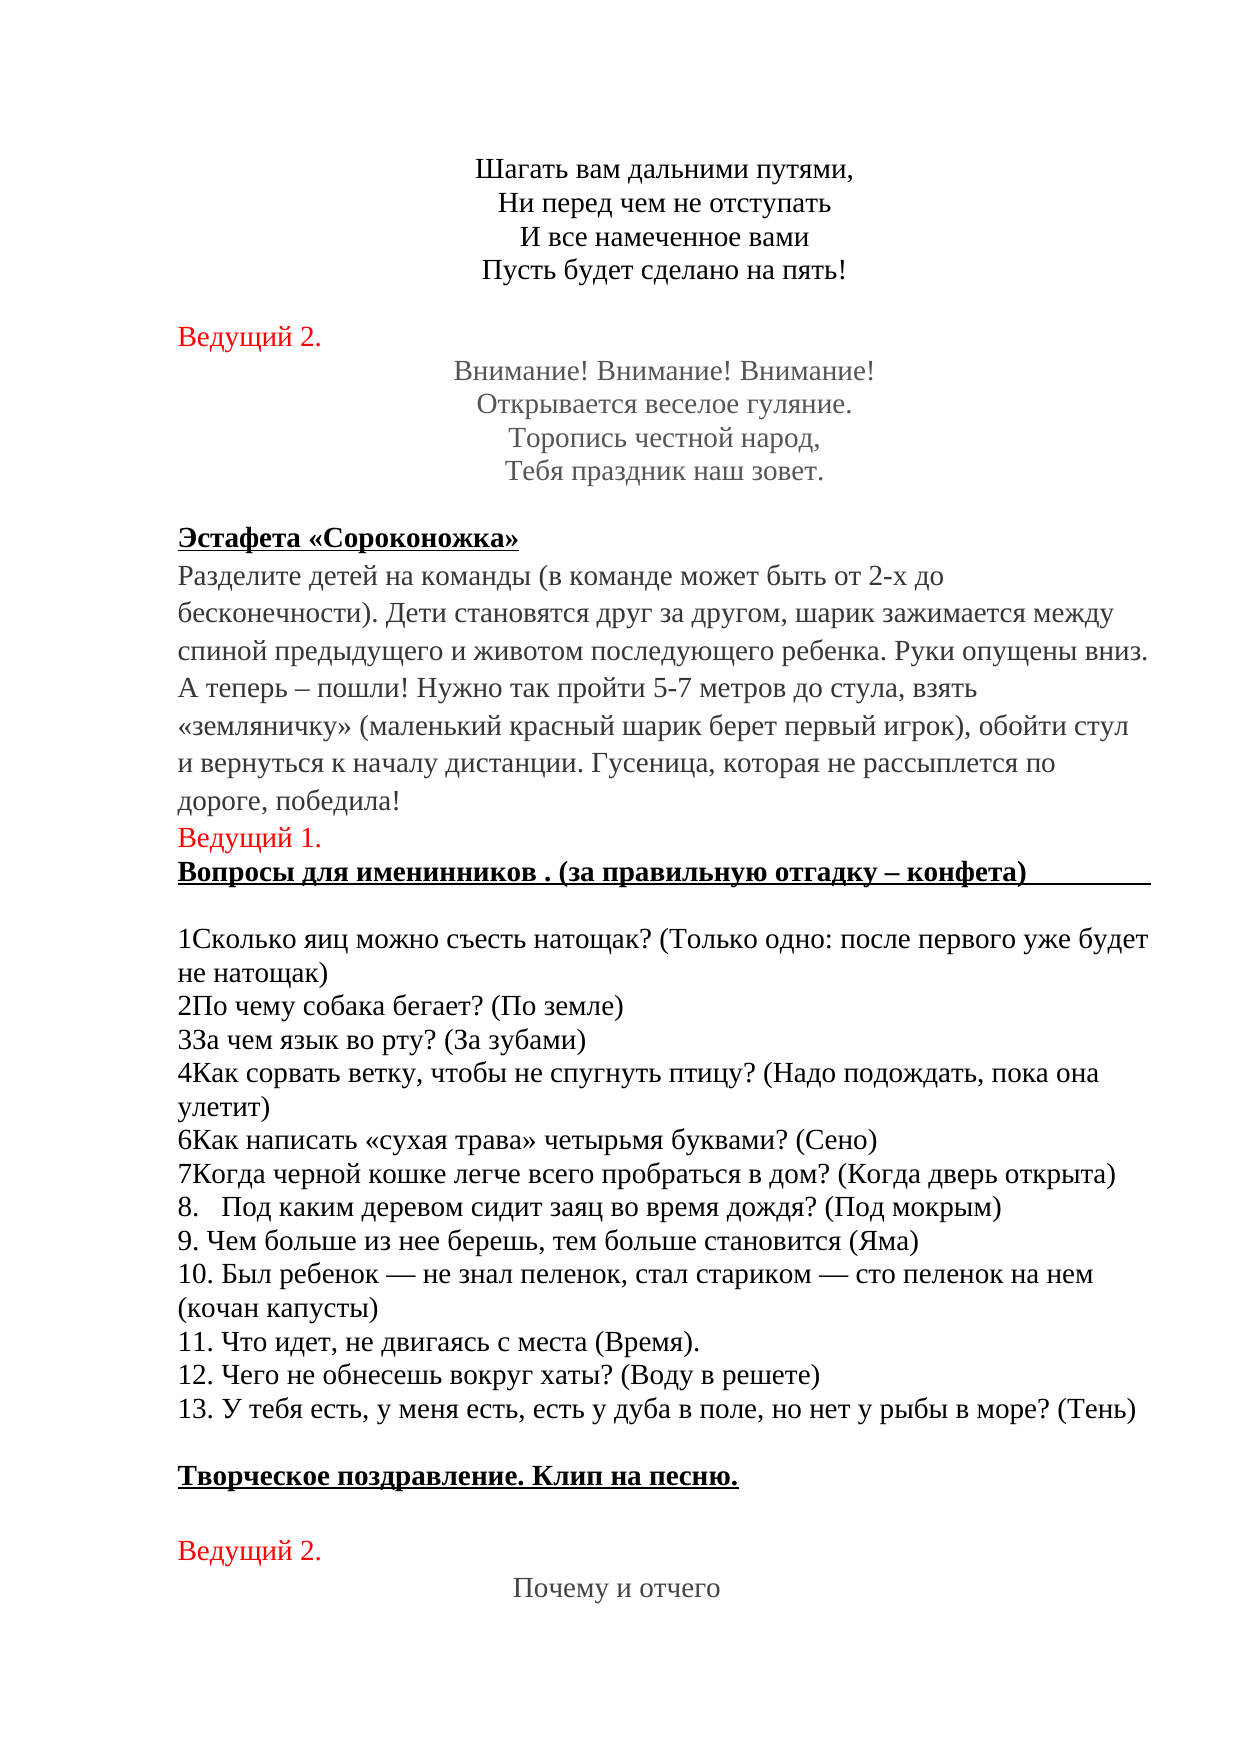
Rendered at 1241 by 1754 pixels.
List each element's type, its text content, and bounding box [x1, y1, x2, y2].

text 13. У тебя есть, у меня есть, есть у дуба в поле, но нет у рыбы в море? (Тень) [177, 1391, 1152, 1424]
text И все намеченное вами [177, 219, 1152, 252]
text 3За чем язык во рту? (За зубами) [177, 1022, 1152, 1055]
text Почему и отчего [177, 1566, 1152, 1604]
text Ведущий 2. [177, 1491, 1152, 1566]
text Разделите детей на команды (в команде может быть от 2-х до бесконечности). Дети становятся друг за другом, шарик зажимается между спиной предыдущего и животом последующего ребенка. Руки опущены вниз. А теперь – пошли! Нужно так пройти 5-7 метров до стула, взять «земляничку» (маленький красный шарик берет первый игрок), обойти стул и вернуться к началу дистанции. Гусеница, которая не рассыплется по дороге, победила! [177, 554, 1152, 817]
text 1Сколько яиц можно съесть натощак? (Только одно: после первого уже будет не натощак) [177, 921, 1152, 988]
text 9. Чем больше из нее берешь, тем больше становится (Яма) [177, 1223, 1152, 1257]
text Вопросы для именинников . (за правильную отгадку – конфета) [177, 854, 1152, 888]
text 8. Под каким деревом сидит заяц во время дождя? (Под мокрым) [177, 1189, 1152, 1223]
text 4Как сорвать ветку, чтобы не спугнуть птицу? (Надо подождать, пока она улетит) [177, 1055, 1152, 1122]
text Творческое поздравление. Клип на песню. [177, 1458, 1152, 1491]
text 2По чему собака бегает? (По земле) [177, 988, 1152, 1022]
text Шагать вам дальними путями, [177, 152, 1152, 185]
text Ни перед чем не отступать [177, 185, 1152, 219]
text 6Как написать «сухая трава» четырьмя буквами? (Сено) [177, 1122, 1152, 1156]
text Ведущий 2. [177, 319, 1152, 353]
text Эстафета «Сороконожка» [177, 521, 1152, 554]
text Ведущий 1. [177, 817, 1152, 854]
text 11. Что идет, не двигаясь с места (Время). [177, 1324, 1152, 1357]
text Пусть будет сделано на пять! [177, 252, 1152, 286]
text 12. Чего не обнесешь вокруг хаты? (Воду в решете) [177, 1357, 1152, 1391]
text 10. Был ребенок — не знал пеленок, стал стариком — сто пеленок на нем (кочан капусты) [177, 1257, 1152, 1324]
text 7Когда черной кошке легче всего пробраться в дом? (Когда дверь открыта) [177, 1156, 1152, 1189]
text Внимание! Внимание! Внимание! Открывается веселое гуляние. Торопись честной народ, Тебя праздник наш зовет. [177, 353, 1152, 487]
